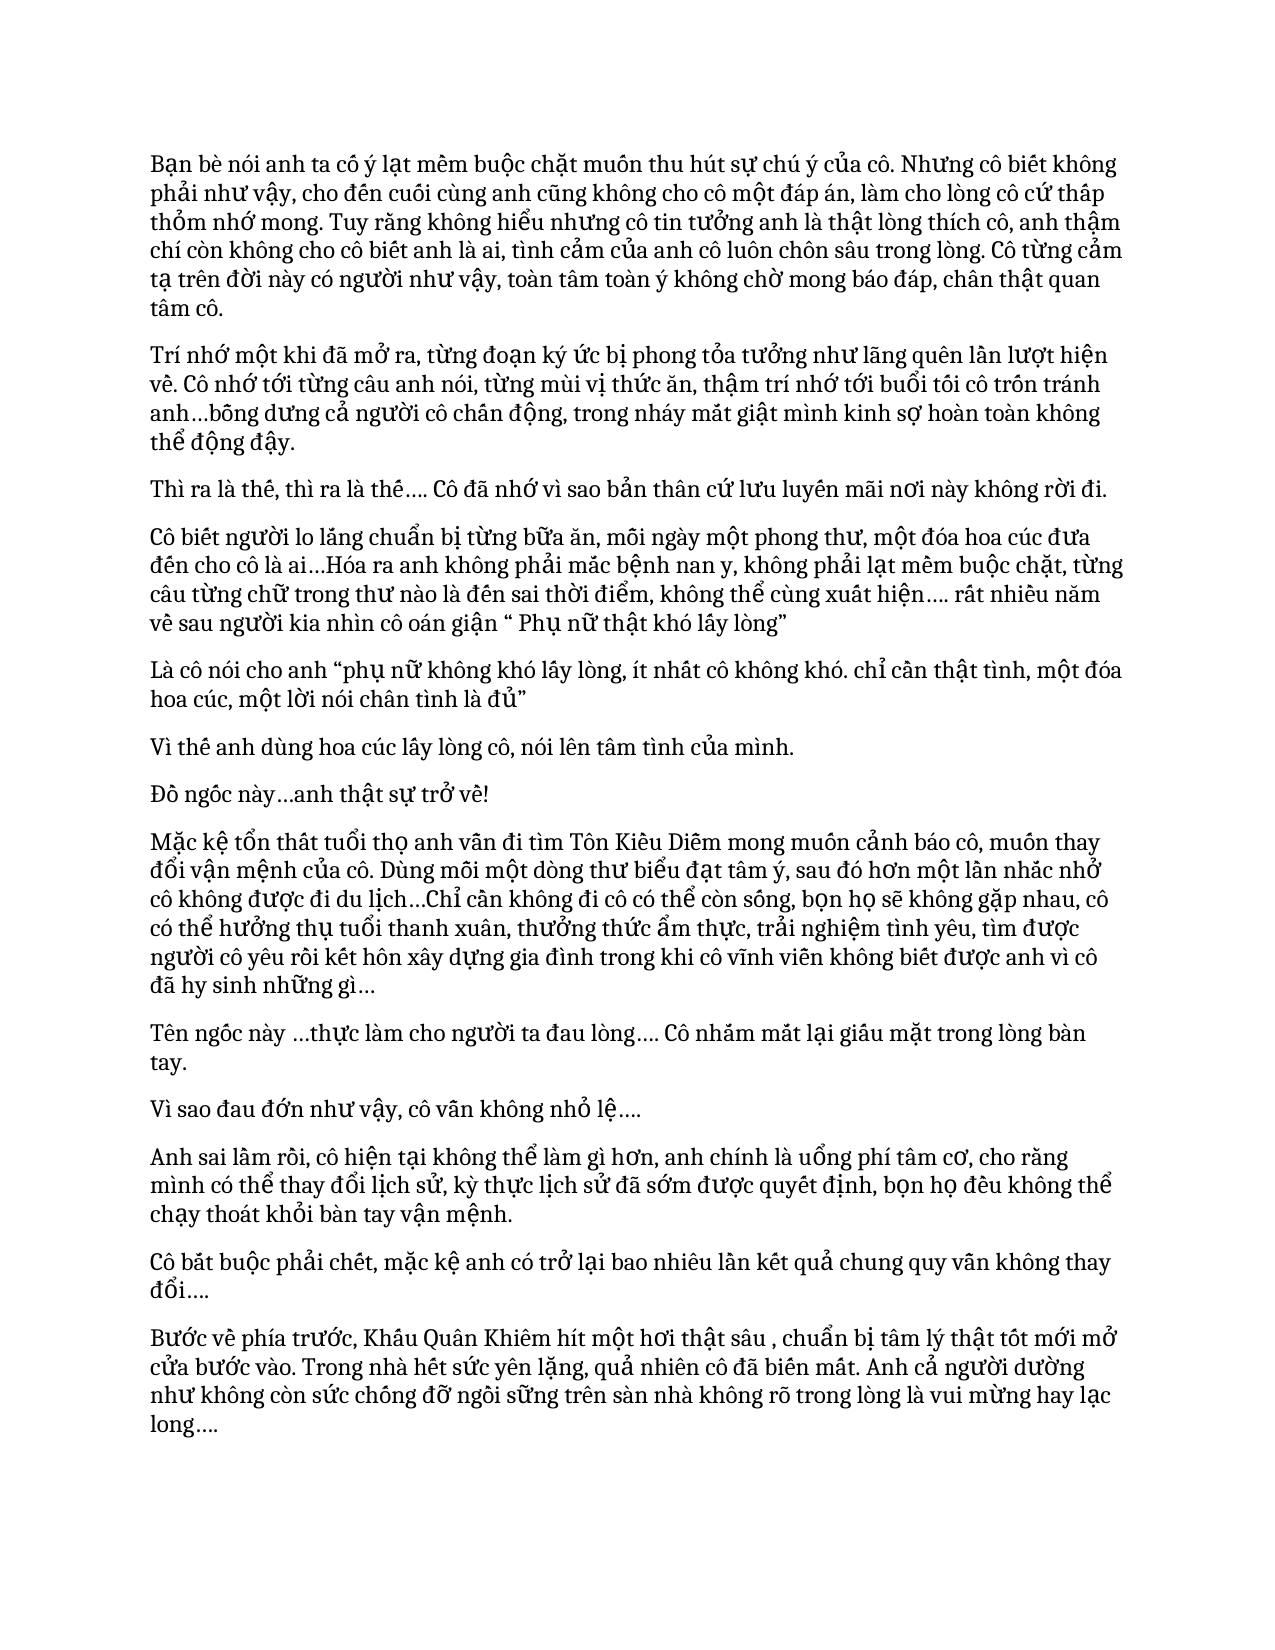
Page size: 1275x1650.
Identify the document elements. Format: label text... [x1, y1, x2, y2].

text Vì thế anh dùng hoa cúc lấy lòng cô, nói lên tâm tình của mình. [150, 732, 1125, 761]
text Tên ngốc này …thực làm cho người ta đau lòng…. Cô nhắm mắt lại giấu mặt trong lòng bàn tay. [150, 1019, 1125, 1076]
text Đồ ngốc này…anh thật sự trở về! [150, 780, 1125, 809]
text Mặc kệ tổn thất tuổi thọ anh vẫn đi tìm Tôn Kiều Diễm mong muốn cảnh báo cô, muốn thay đổi vận mệnh của cô. Dùng mỗi một dòng thư biểu đạt tâm ý, sau đó hơn một lần nhắc nhở cô không được đi du lịch…Chỉ cần không đi cô có thể còn sống, bọn họ sẽ không gặp nhau, cô có thể hưởng thụ tuổi thanh xuân, thưởng thức ẩm thực, trải nghiệm tình yêu, tìm được người cô yêu rồi kết hôn xây dựng gia đình trong khi cô vĩnh viễn không biết được anh vì cô đã hy sinh những gì… [150, 827, 1125, 1000]
text Trí nhớ một khi đã mở ra, từng đoạn ký ức bị phong tỏa tưởng như lãng quên lần lượt hiện về. Cô nhớ tới từng câu anh nói, từng mùi vị thức ăn, thậm trí nhớ tới buổi tối cô trốn tránh anh…bỗng dưng cả người cô chấn động, trong nháy mắt giật mình kinh sợ hoàn toàn không thể động đậy. [150, 341, 1125, 456]
text Anh sai lầm rồi, cô hiện tại không thể làm gì hơn, anh chính là uổng phí tâm cơ, cho rằng mình có thể thay đổi lịch sử, kỳ thực lịch sử đã sớm được quyết định, bọn họ đều không thể chạy thoát khỏi bàn tay vận mệnh. [150, 1142, 1125, 1229]
text Bước về phía trước, Khấu Quân Khiêm hít một hơi thật sâu , chuẩn bị tâm lý thật tốt mới mở cửa bước vào. Trong nhà hết sức yên lặng, quả nhiên cô đã biến mất. Anh cả người dường như không còn sức chống đỡ ngồi sững trên sàn nhà không rõ trong lòng là vui mừng hay lạc long…. [150, 1324, 1125, 1439]
text Vì sao đau đớn như vậy, cô vẫn không nhỏ lệ…. [150, 1095, 1125, 1124]
text Là cô nói cho anh “phụ nữ không khó lấy lòng, ít nhất cô không khó. chỉ cần thật tình, một đóa hoa cúc, một lời nói chân tình là đủ” [150, 656, 1125, 714]
text Cô biết người lo lắng chuẩn bị từng bữa ăn, mỗi ngày một phong thư, một đóa hoa cúc đưa đến cho cô là ai…Hóa ra anh không phải mắc bệnh nan y, không phải lạt mềm buộc chặt, từng câu từng chữ trong thư nào là đến sai thời điểm, không thể cùng xuất hiện…. rất nhiều năm về sau người kia nhìn cô oán giận “ Phụ nữ thật khó lấy lòng” [150, 522, 1125, 637]
text Cô bắt buộc phải chết, mặc kệ anh có trở lại bao nhiêu lần kết quả chung quy vẫn không thay đổi…. [150, 1247, 1125, 1305]
text Bạn bè nói anh ta cố ý lạt mềm buộc chặt muốn thu hút sự chú ý của cô. Nhưng cô biết không phải như vậy, cho đến cuối cùng anh cũng không cho cô một đáp án, làm cho lòng cô cứ thấp thỏm nhớ mong. Tuy rằng không hiểu nhưng cô tin tưởng anh là thật lòng thích cô, anh thậm chí còn không cho cô biết anh là ai, tình cảm của anh cô luôn chôn sâu trong lòng. Cô từng cảm tạ trên đời này có người như vậy, toàn tâm toàn ý không chờ mong báo đáp, chân thật quan tâm cô. [150, 150, 1125, 322]
text Thì ra là thế, thì ra là thế…. Cô đã nhớ vì sao bản thân cứ lưu luyến mãi nơi này không rời đi. [150, 475, 1125, 504]
